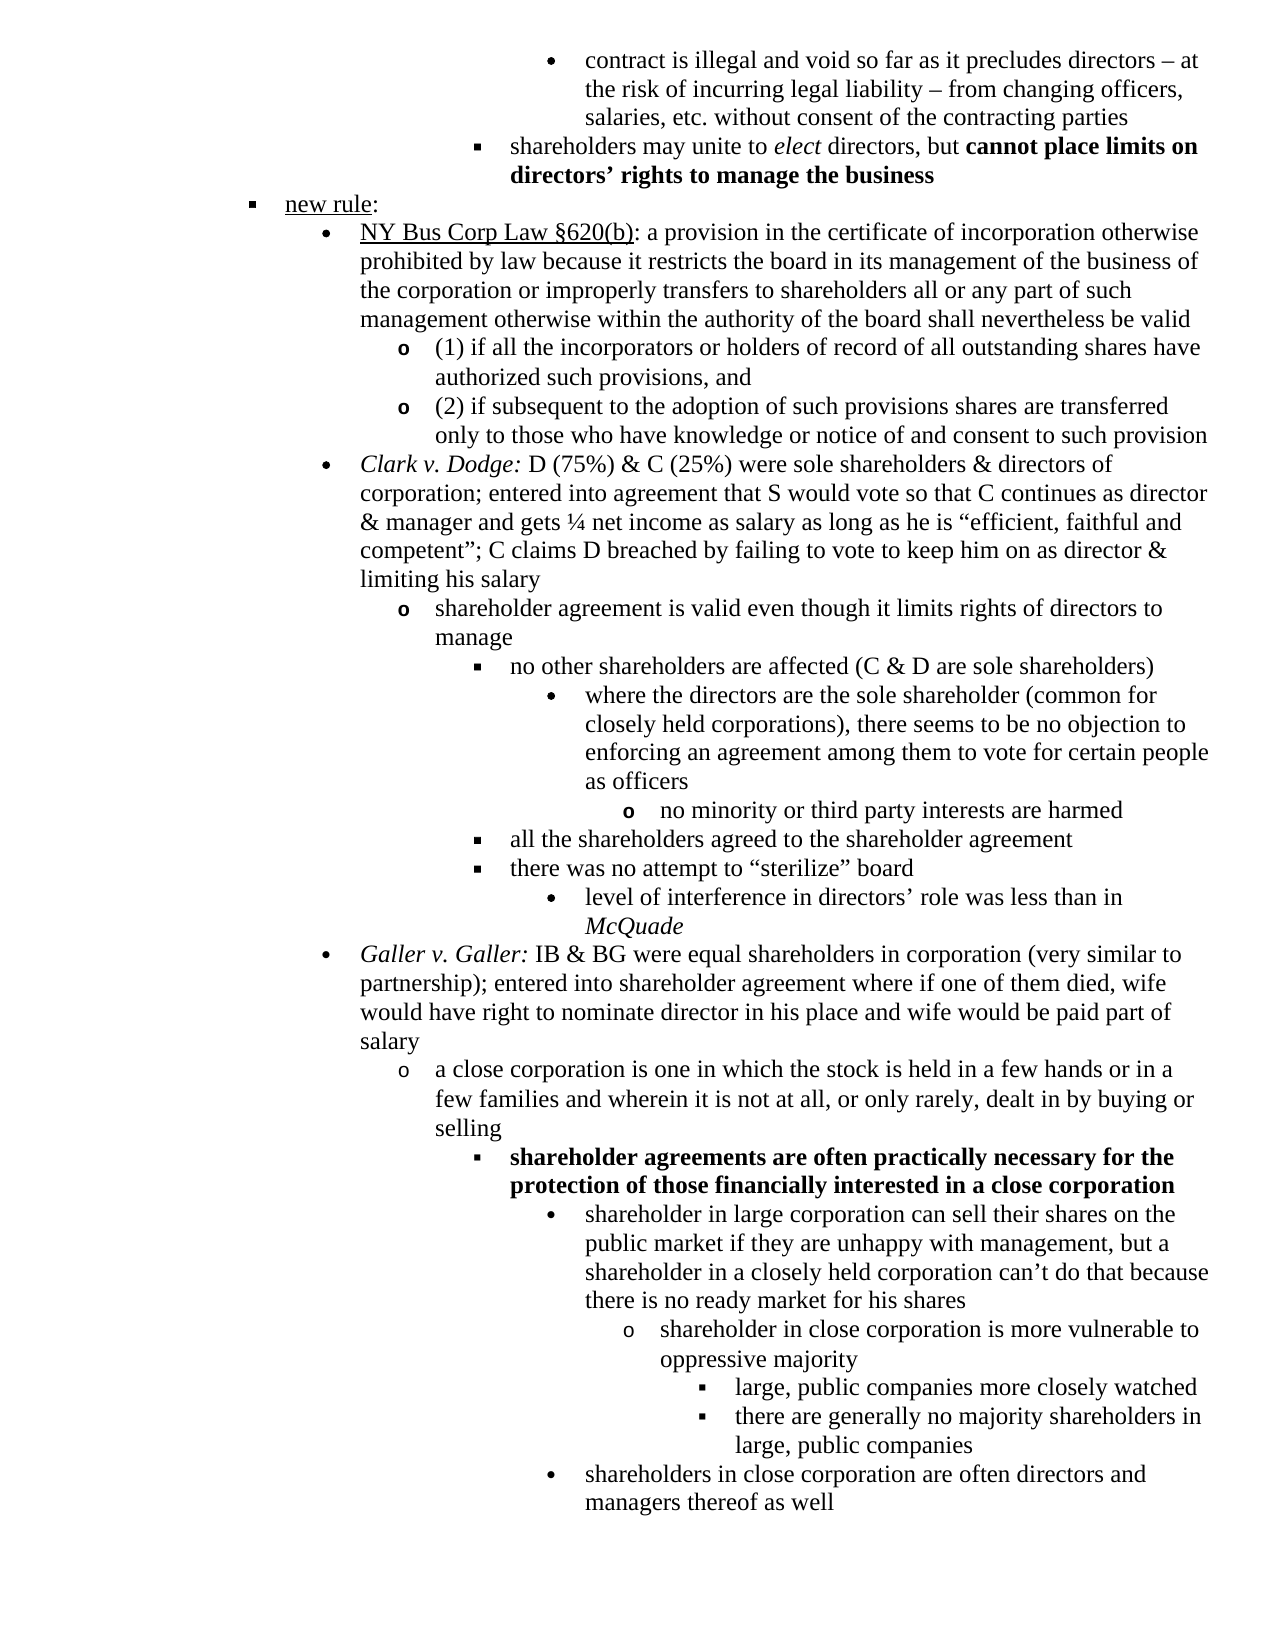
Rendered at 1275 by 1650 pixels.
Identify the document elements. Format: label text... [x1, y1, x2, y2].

list shareholder in large corporation can sell their shares on the public market if they are unhappy with management, but a shareholder in a closely held corporation can’t do that because there is no ready market for his shares [547, 1199, 1215, 1314]
list shareholder in close corporation is more vulnerable to oppressive majority [622, 1314, 1215, 1372]
list new rule: [247, 189, 1215, 217]
list shareholders in close corporation are often directors and managers thereof as well [547, 1459, 1215, 1516]
list there was no attempt to “sterilize” board [472, 853, 1215, 882]
list contract is illegal and void so far as it precludes directors – at the risk of incurring legal liability – from changing officers, salaries, etc. without consent of the contracting parties [547, 45, 1215, 131]
list Clark v. Dodge: D (75%) & C (25%) were sole shareholders & directors of corporation; entered into agreement that S would vote so that C continues as director & manager and gets ¼ net income as salary as long as he is “efficient, faithful and competent”; C claims D breached by failing to vote to keep him on as director & limiting his salary [322, 449, 1215, 593]
list all the shareholders agreed to the shareholder agreement [472, 824, 1215, 853]
list (2) if subsequent to the adoption of such provisions shares are transferred only to those who have knowledge or notice of and consent to such provision [397, 391, 1215, 449]
list a close corporation is one in which the stock is held in a few hands or in a few families and wherein it is not at all, or only rarely, dealt in by buying or selling [397, 1054, 1215, 1142]
list shareholders may unite to elect directors, but cannot place limits on directors’ rights to manage the business [472, 131, 1215, 189]
list where the directors are the sole shareholder (common for closely held corporations), there seems to be no objection to enforcing an agreement among them to vote for certain people as officers [547, 680, 1215, 795]
list NY Bus Corp Law §620(b): a provision in the certificate of incorporation otherwise prohibited by law because it restricts the board in its management of the business of the corporation or improperly transfers to shareholders all or any part of such management otherwise within the authority of the board shall nevertheless be valid [322, 217, 1215, 332]
list no other shareholders are affected (C & D are sole shareholders) [472, 651, 1215, 680]
list shareholder agreements are often practically necessary for the protection of those financially interested in a close corporation [472, 1142, 1215, 1199]
list no minority or third party interests are harmed [622, 795, 1215, 824]
list (1) if all the incorporators or holders of record of all outstanding shares have authorized such provisions, and [397, 332, 1215, 391]
list Galler v. Galler: IB & BG were equal shareholders in corporation (very similar to partnership); entered into shareholder agreement where if one of them died, wife would have right to nominate director in his place and wife would be paid part of salary [322, 939, 1215, 1054]
list level of interference in directors’ role was less than in McQuade [547, 882, 1215, 939]
list large, public companies more closely watched [697, 1372, 1215, 1401]
list shareholder agreement is valid even though it limits rights of directors to manage [397, 593, 1215, 651]
list there are generally no majority shareholders in large, public companies [697, 1401, 1215, 1459]
